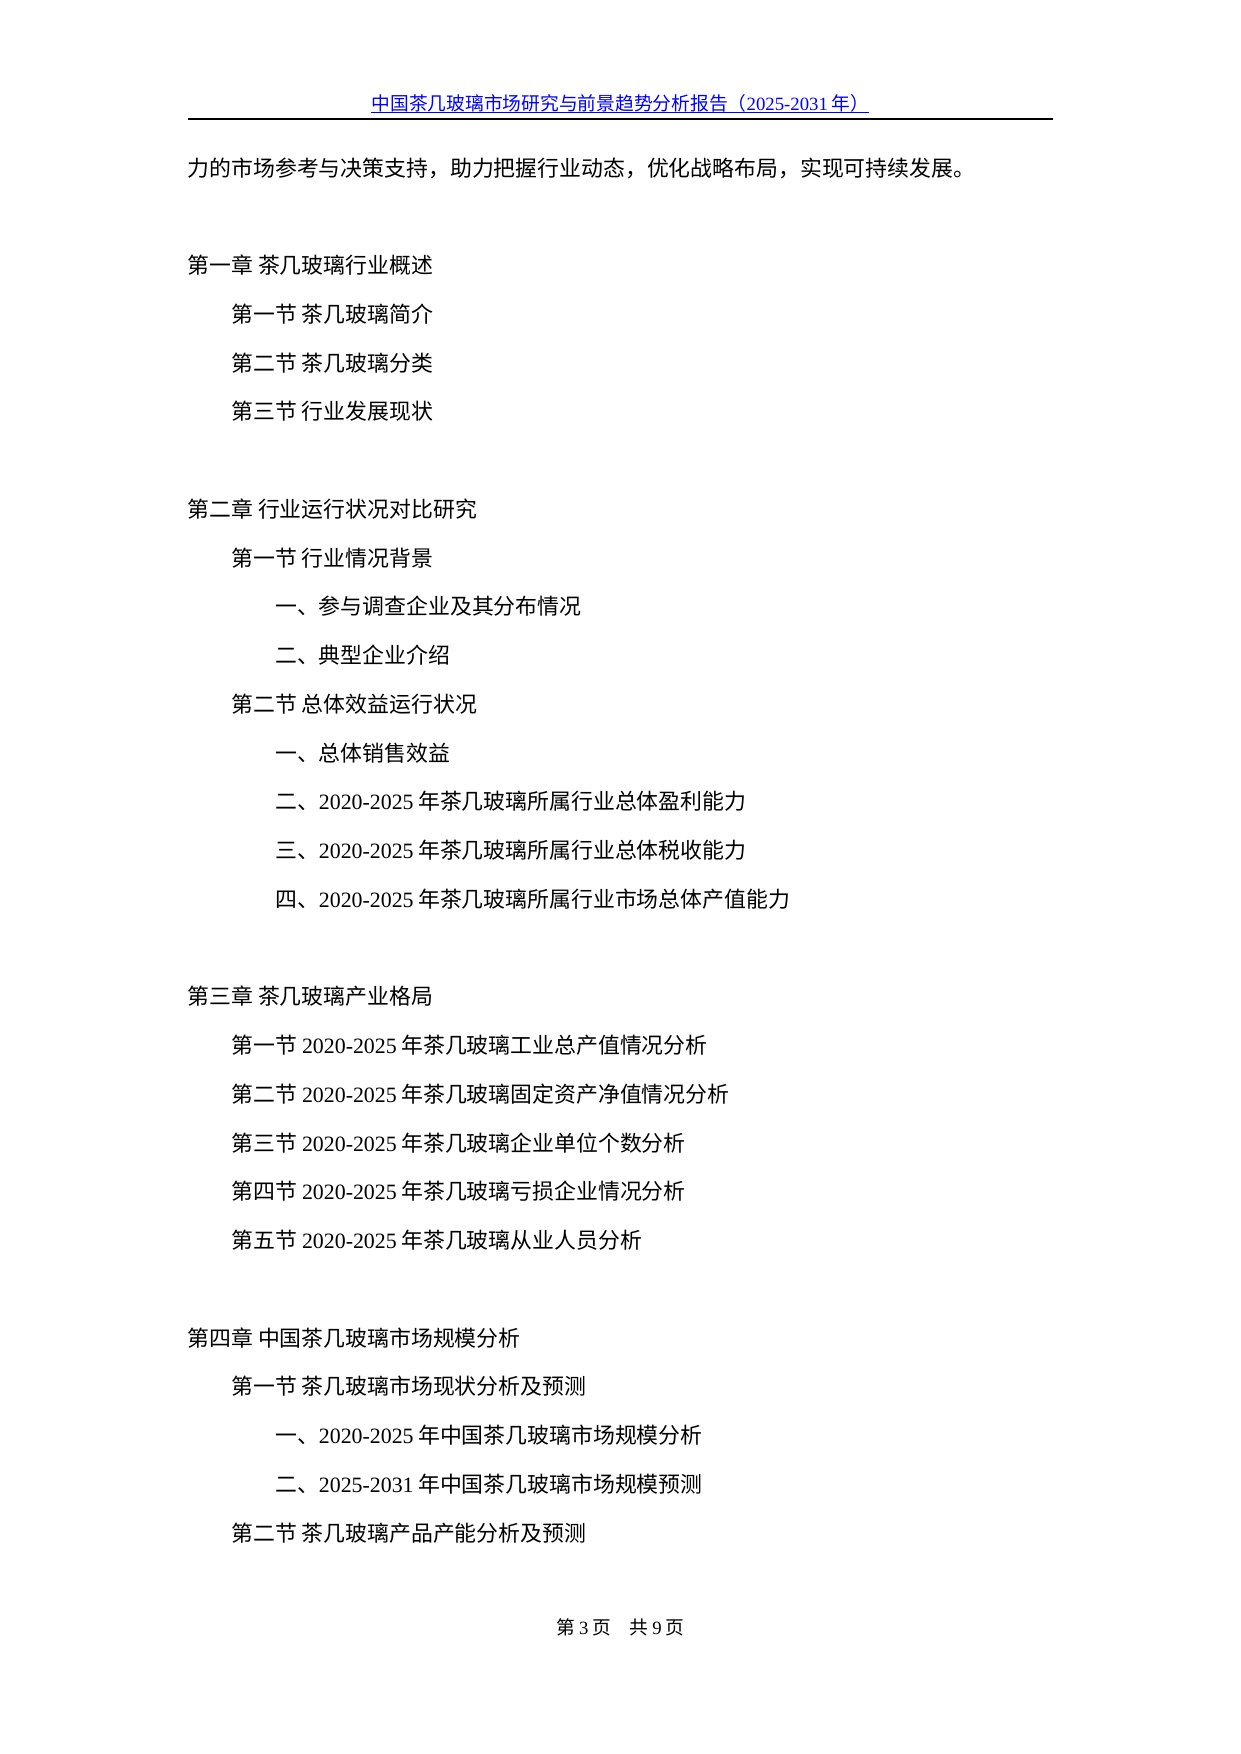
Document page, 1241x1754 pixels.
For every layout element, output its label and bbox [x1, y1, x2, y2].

text [187, 150, 1053, 1548]
